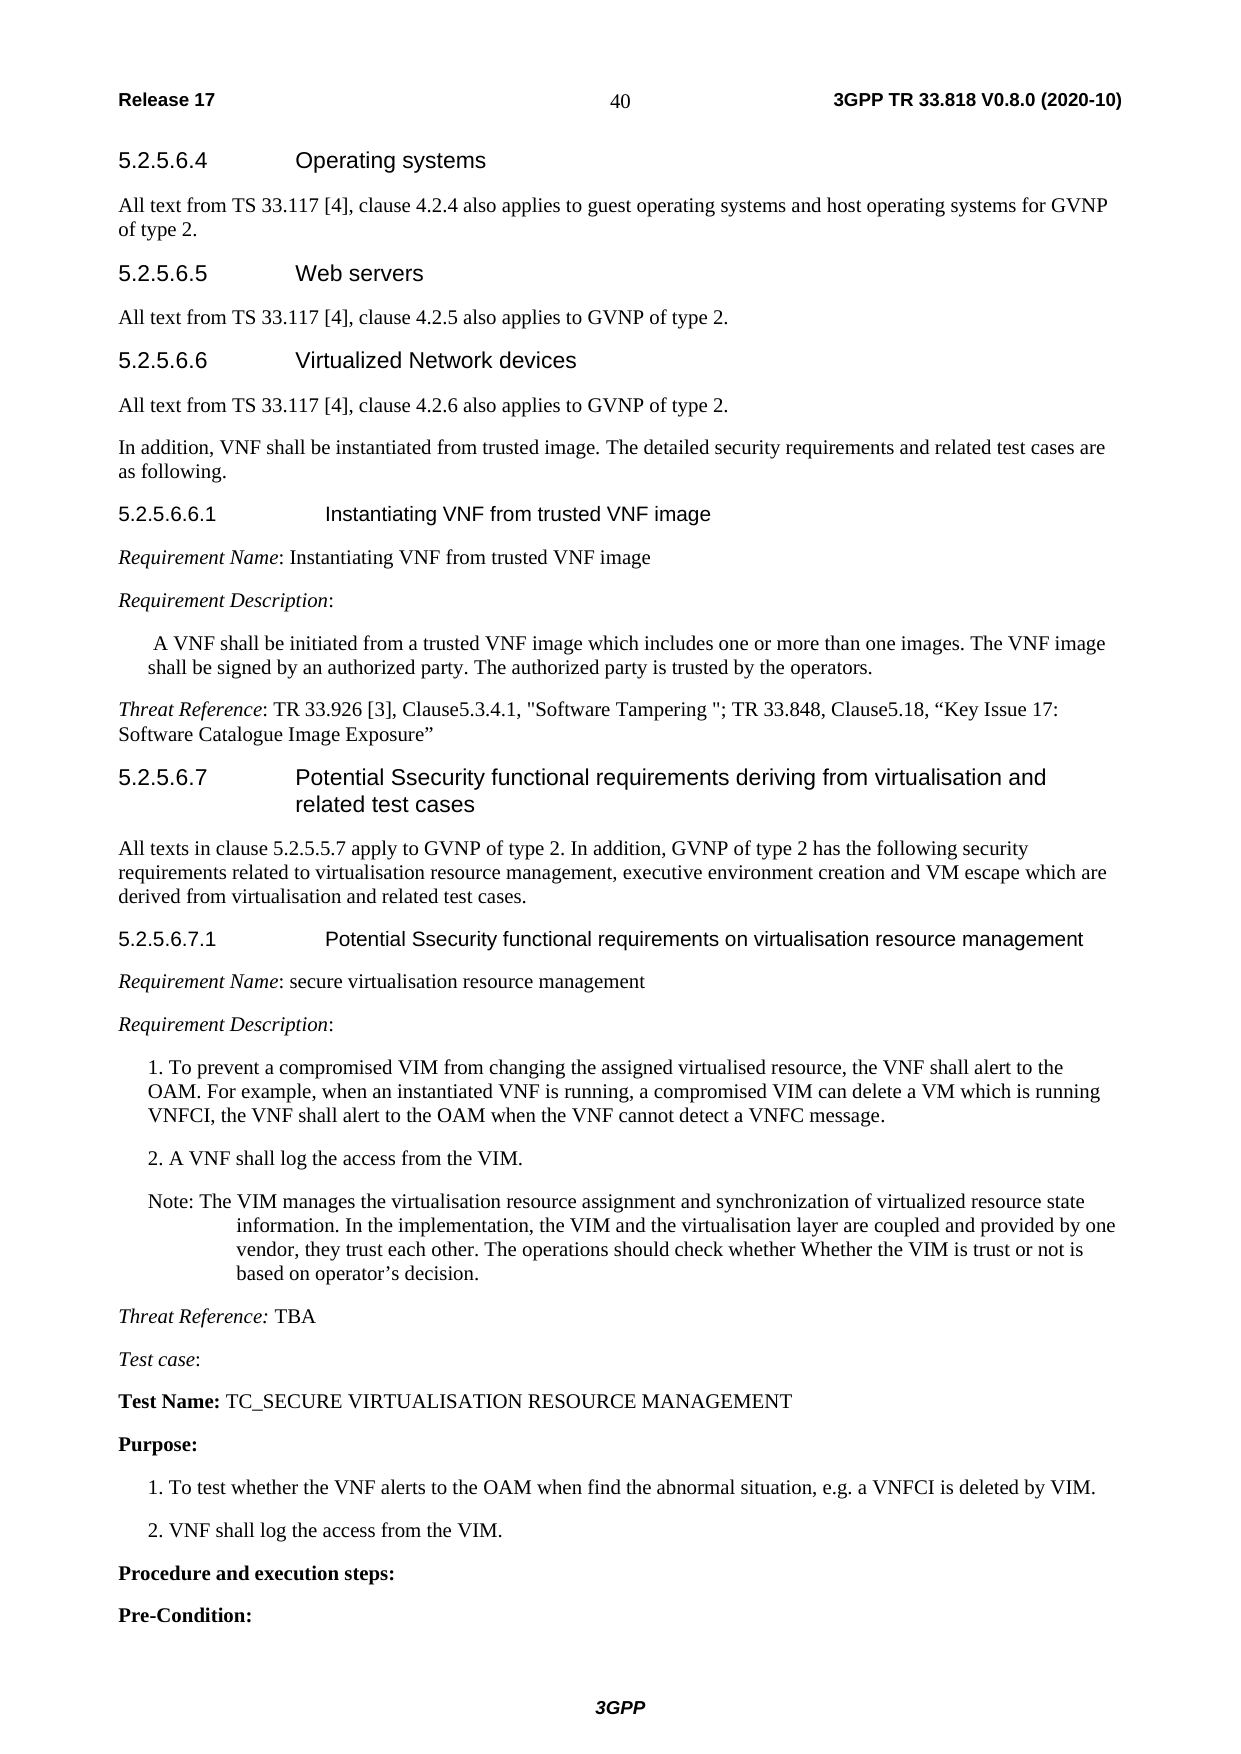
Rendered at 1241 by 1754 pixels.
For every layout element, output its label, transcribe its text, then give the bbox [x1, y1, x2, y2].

text Test Name: TC_SECURE VIRTUALISATION RESOURCE MANAGEMENT [118, 1389, 1122, 1413]
text 2. VNF shall log the access from the VIM. [148, 1518, 1122, 1542]
text All text from TS 33.117 [4], clause 4.2.6 also applies to GVNP of type 2. [118, 392, 1122, 417]
text In addition, VNF shall be instantiated from trusted image. The detailed security requirements and related test cases are as following. [118, 435, 1122, 483]
text Requirement Description: [118, 588, 1122, 612]
text Requirement Name: secure virtualisation resource management [118, 969, 1122, 993]
text A VNF shall be initiated from a trusted VNF image which includes one or more than one images. The VNF image shall be signed by an authorized party. The authorized party is trusted by the operators. [148, 631, 1122, 679]
text Procedure and execution steps: [118, 1561, 1122, 1585]
subtitle 5.2.5.6.5 Web servers [118, 259, 1122, 286]
text All text from TS 33.117 [4], clause 4.2.5 also applies to GVNP of type 2. [118, 304, 1122, 329]
text All text from TS 33.117 [4], clause 4.2.4 also applies to guest operating systems and host operating systems for GVNP of type 2. [118, 193, 1122, 241]
text 2. A VNF shall log the access from the VIM. [148, 1146, 1122, 1170]
subtitle 5.2.5.6.6.1 Instantiating VNF from trusted VNF image [118, 502, 1122, 526]
text Requirement Name: Instantiating VNF from trusted VNF image [118, 545, 1122, 569]
text All texts in clause 5.2.5.5.7 apply to GVNP of type 2. In addition, GVNP of type 2 has the following security requirements related to virtualisation resource management, executive environment creation and VM escape which are derived from virtualisation and related test cases. [118, 836, 1122, 908]
subtitle 5.2.5.6.7.1 ecurity functional requirements on virtualisation resource management [118, 927, 1122, 951]
text Purpose: [118, 1432, 1122, 1456]
text Test case: [118, 1347, 1122, 1371]
text Pre-Condition: [118, 1603, 1122, 1627]
subtitle 5.2.5.6.6 Virtualized Network devices [118, 347, 1122, 374]
text Note: The VIM manages the virtualisation resource assignment and synchronization of virtualized resource state information. In the implementation, the VIM and the virtualisation layer are coupled and provided by one vendor, they trust each other. the VIM is trust or not. [148, 1189, 1122, 1285]
subtitle 5.2.5.6.4 Operating systems [118, 147, 1122, 174]
text Requirement Description: [118, 1012, 1122, 1036]
subtitle 5.2.5.6.7 ecurity functional requirements deriving from virtualisation and related test cases [118, 764, 1122, 817]
text Threat Reference: TBA [118, 1304, 1122, 1328]
text Threat Reference: TR 33.926 [3], Clause5.3.4.1, "Software Tampering "; TR 33.848, Clause5.18, “Key Issue 17: Software Catalogue Image Exposure” [118, 697, 1122, 746]
text 1. To prevent a compromised VIM from changing the assigned virtualised resource, the VNF shall alert to the OAM. For example, when an instantiated VNF is running, a compromised VIM can delete a VM which is running VNFCI, the VNF shall alert to the OAM when the VNF cannot detect a VNFC message. [148, 1055, 1122, 1127]
text 1. To test whether the VNF alerts to the OAM when find the abnormal situation, e.g. a VNFCI is deleted by VIM. [148, 1475, 1122, 1499]
